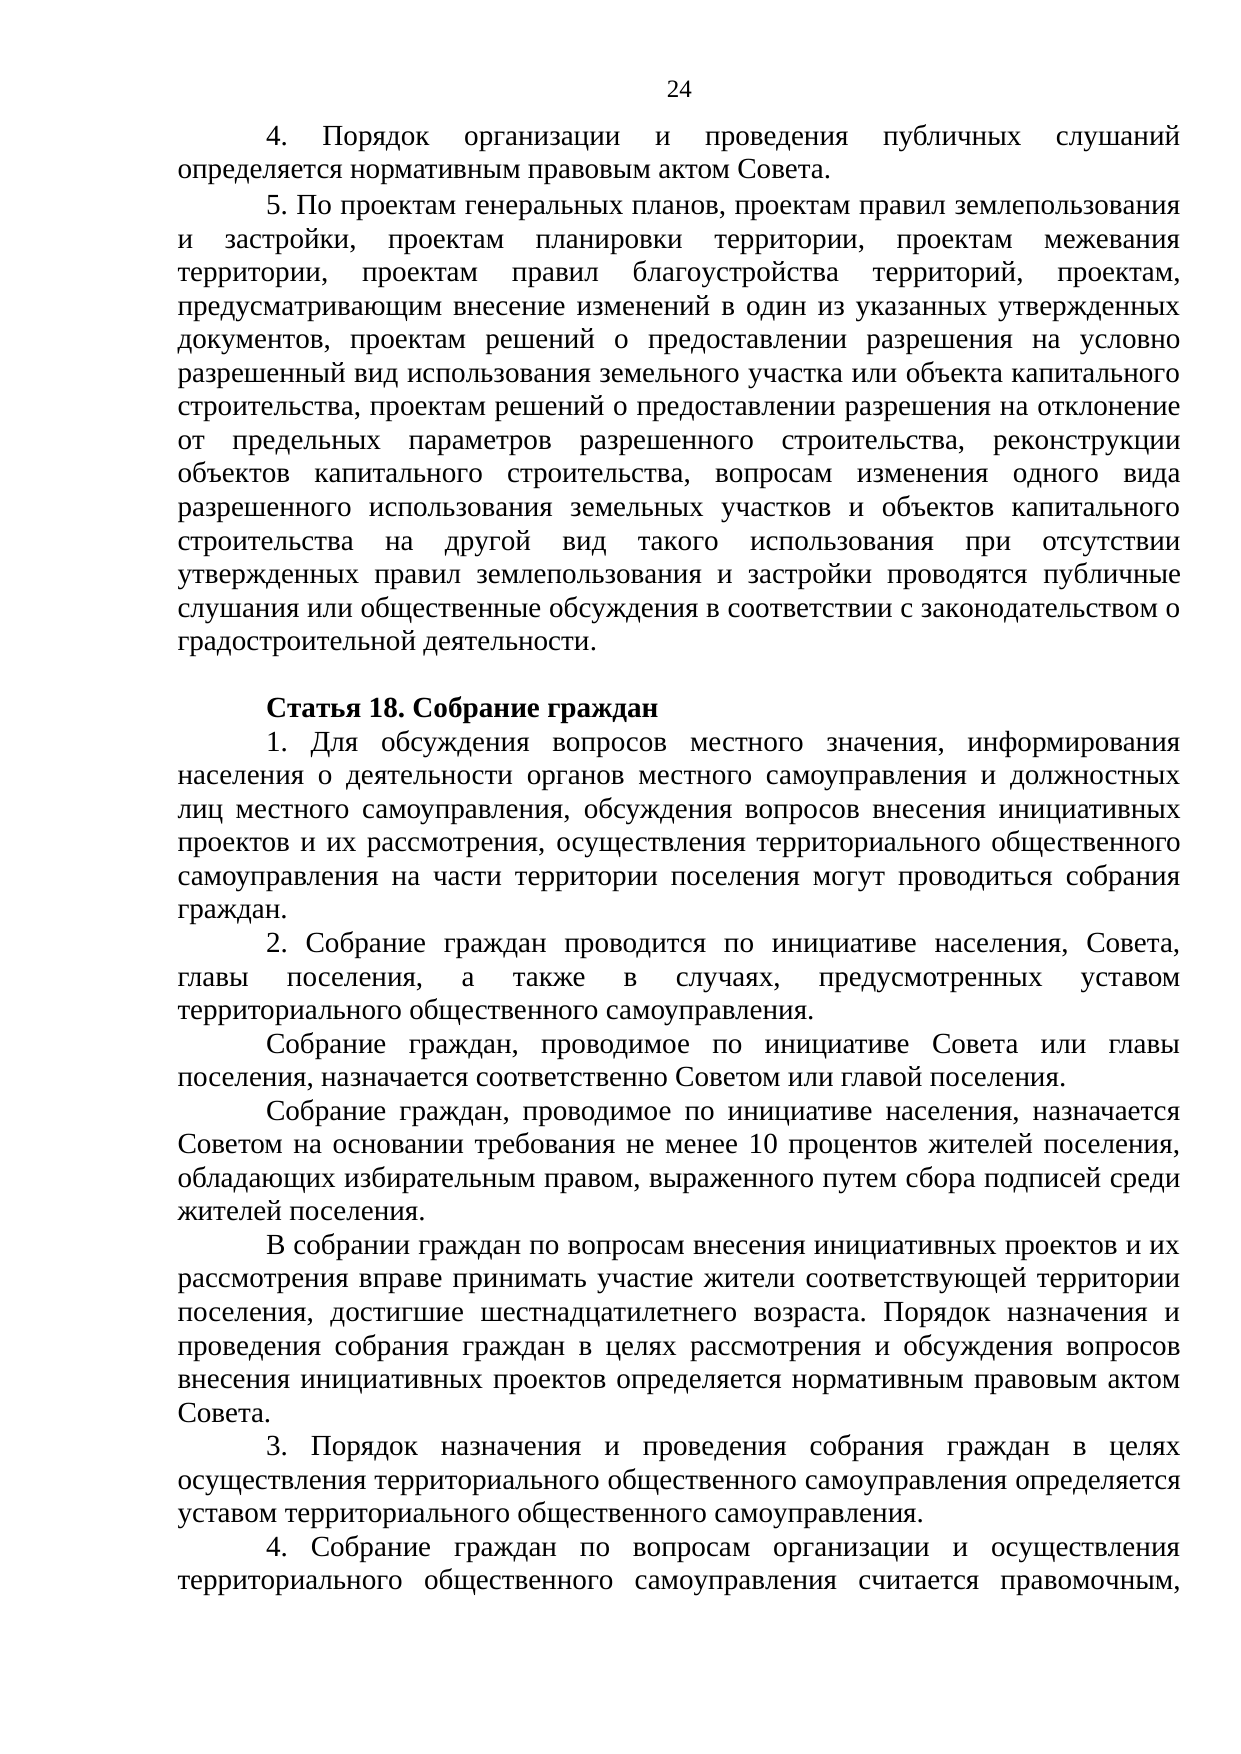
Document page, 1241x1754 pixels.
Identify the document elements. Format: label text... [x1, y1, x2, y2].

text 5. По проектам генеральных планов, проектам правил землепользования и застройки, проектам планировки территории, проектам межевания территории, проектам правил благоустройства территорий, проектам, предусматривающим внесение изменений в один из указанных утвержденных документов, проектам решений о предоставлении разрешения на условно разрешенный вид использования земельного участка или объекта капитального строительства, проектам решений о предоставлении разрешения на отклонение от предельных параметров разрешенного строительства, реконструкции объектов капитального строительства, вопросам изменения одного вида разрешенного использования земельных участков и объектов капитального строительства на другой вид такого использования при отсутствии утвержденных правил землепользования и застройки проводятся публичные слушания или общественные обсуждения в соответствии с законодательством о градостроительной деятельности. [177, 187, 1181, 657]
text 4. Порядок организации и проведения публичных слушаний определяется нормативным правовым актом Совета. [177, 118, 1181, 185]
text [177, 1529, 1181, 1596]
text Собрание граждан, проводимое по инициативе населения, назначается Советом на основании требования не менее 10 процентов жителей поселения, обладающих избирательным правом, выраженного путем сбора подписей среди жителей поселения. [177, 1093, 1181, 1227]
text 2. Собрание граждан проводится по инициативе населения, Совета, главы поселения, а также в случаях, предусмотренных уставом территориального общественного самоуправления. [177, 925, 1181, 1026]
text Собрание граждан, проводимое по инициативе Совета или главы поселения, назначается соответственно Советом или главой поселения. [177, 1026, 1181, 1093]
text 1. Для обсуждения вопросов местного значения, информирования населения о деятельности органов местного самоуправления и должностных лиц местного самоуправления, обсуждения вопросов внесения инициативных проектов и их рассмотрения, осуществления территориального общественного самоуправления на части территории поселения могут проводиться собрания граждан. [177, 724, 1181, 925]
text Статья 18. Собрание граждан [177, 690, 1181, 724]
text 3. Порядок назначения и проведения собрания граждан в целях осуществления территориального общественного самоуправления определяется уставом территориального общественного самоуправления. [177, 1428, 1181, 1529]
text В собрании граждан по вопросам внесения инициативных проектов и их рассмотрения вправе принимать участие жители соответствующей территории поселения, достигшие шестнадцатилетнего возраста. Порядок назначения и проведения собрания граждан в целях рассмотрения и обсуждения вопросов внесения инициативных проектов определяется нормативным правовым актом Совета. [177, 1227, 1181, 1428]
